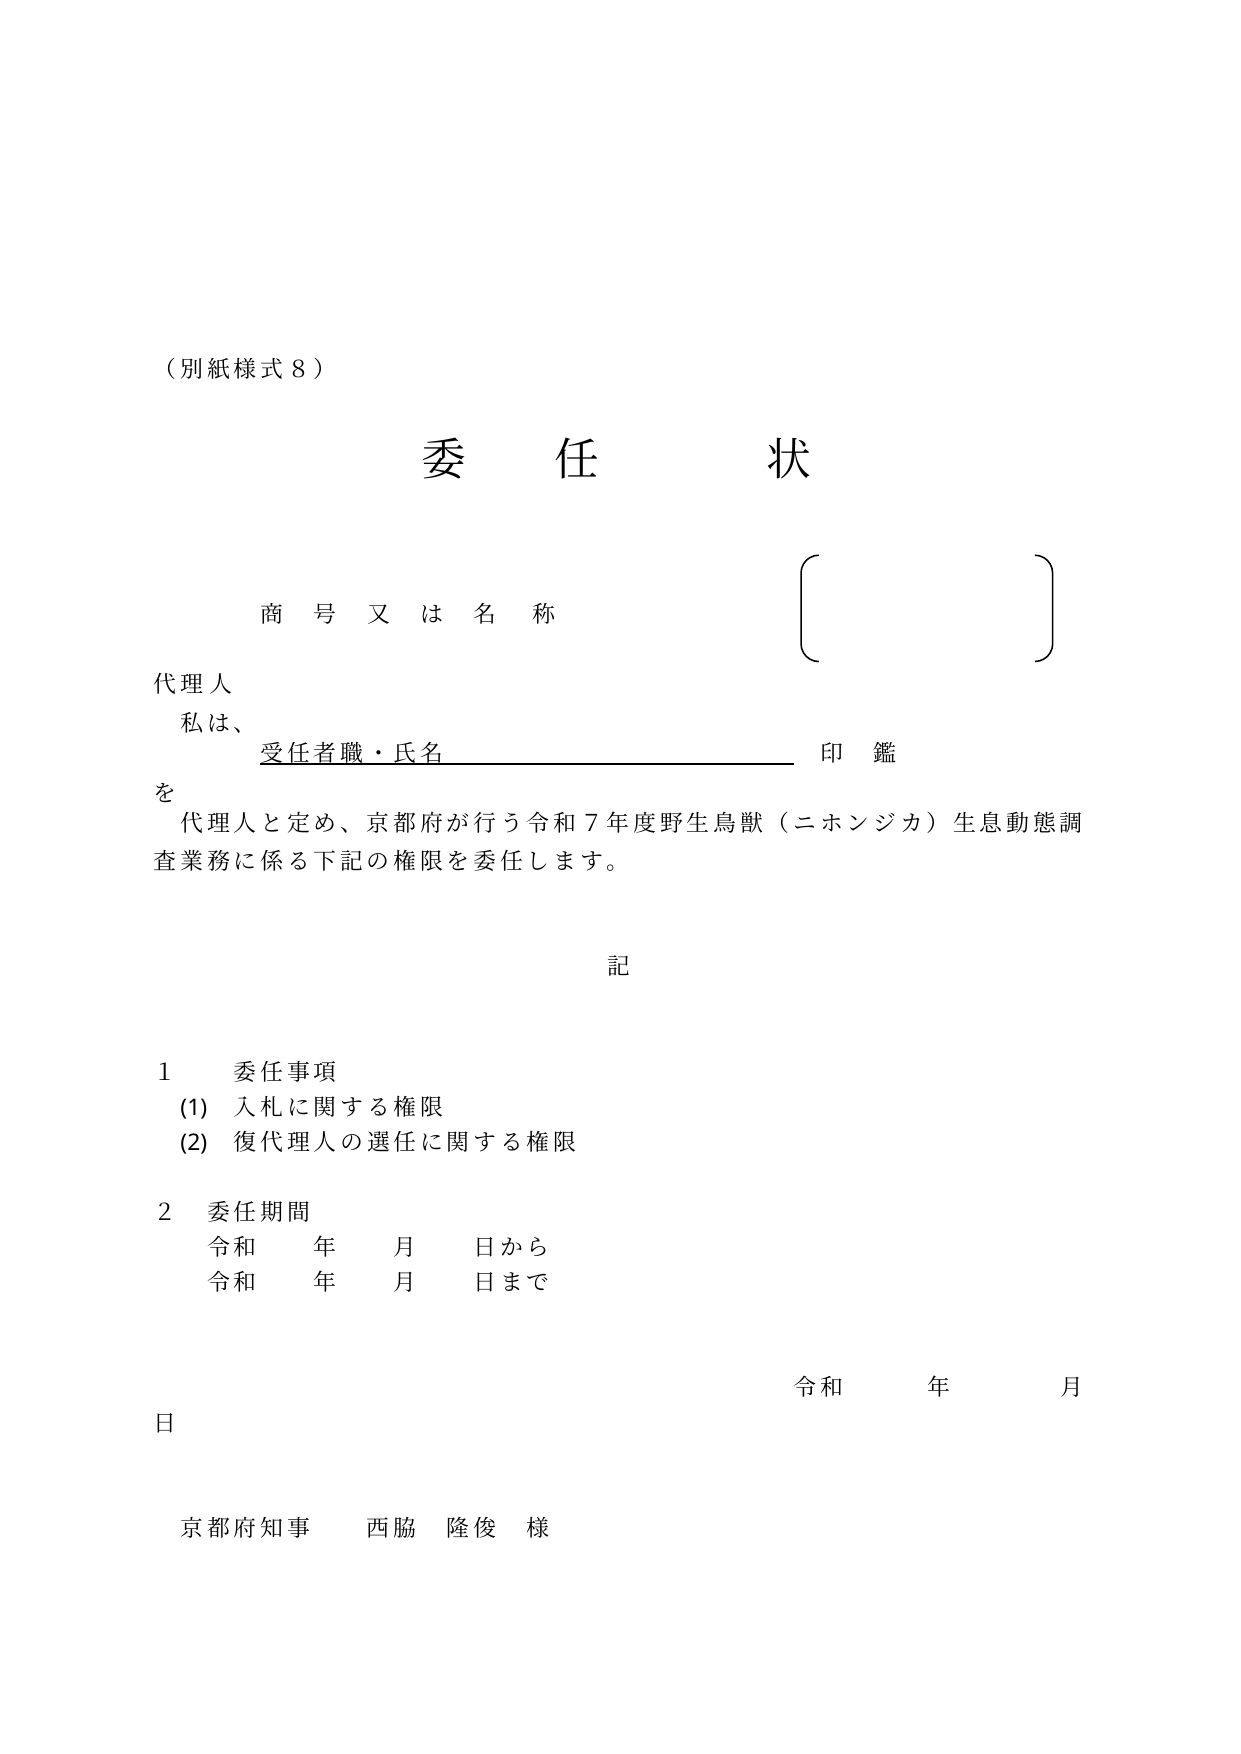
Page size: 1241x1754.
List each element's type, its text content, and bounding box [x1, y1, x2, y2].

text 令和 年 月 日まで [153, 1263, 1087, 1298]
text （別紙様式８） [153, 350, 1087, 386]
text 私は、受任者職・氏名 印 鑑 を代理人と定め、京都府が行う令和７年度野生鳥獣（ニホンジカ）生息動態調査業務に係る下記の権限を委任します。 [153, 701, 1087, 877]
text (2) 復代理人の選任に関する権限 [153, 1123, 1087, 1158]
text ２ 委任期間 [153, 1193, 1087, 1228]
text 令和 年 月 日から [153, 1228, 1087, 1263]
text 京都府知事 西脇 隆俊 様 [153, 1509, 1087, 1544]
text 委任状 [153, 421, 1087, 491]
text 商号又は名称 代理人 [153, 561, 1087, 701]
text 記 [153, 947, 1087, 982]
text １ 委任事項 [153, 1052, 1087, 1088]
text 令和 年 月 日 [153, 1368, 1087, 1439]
text (1) 入札に関する権限 [153, 1088, 1087, 1123]
